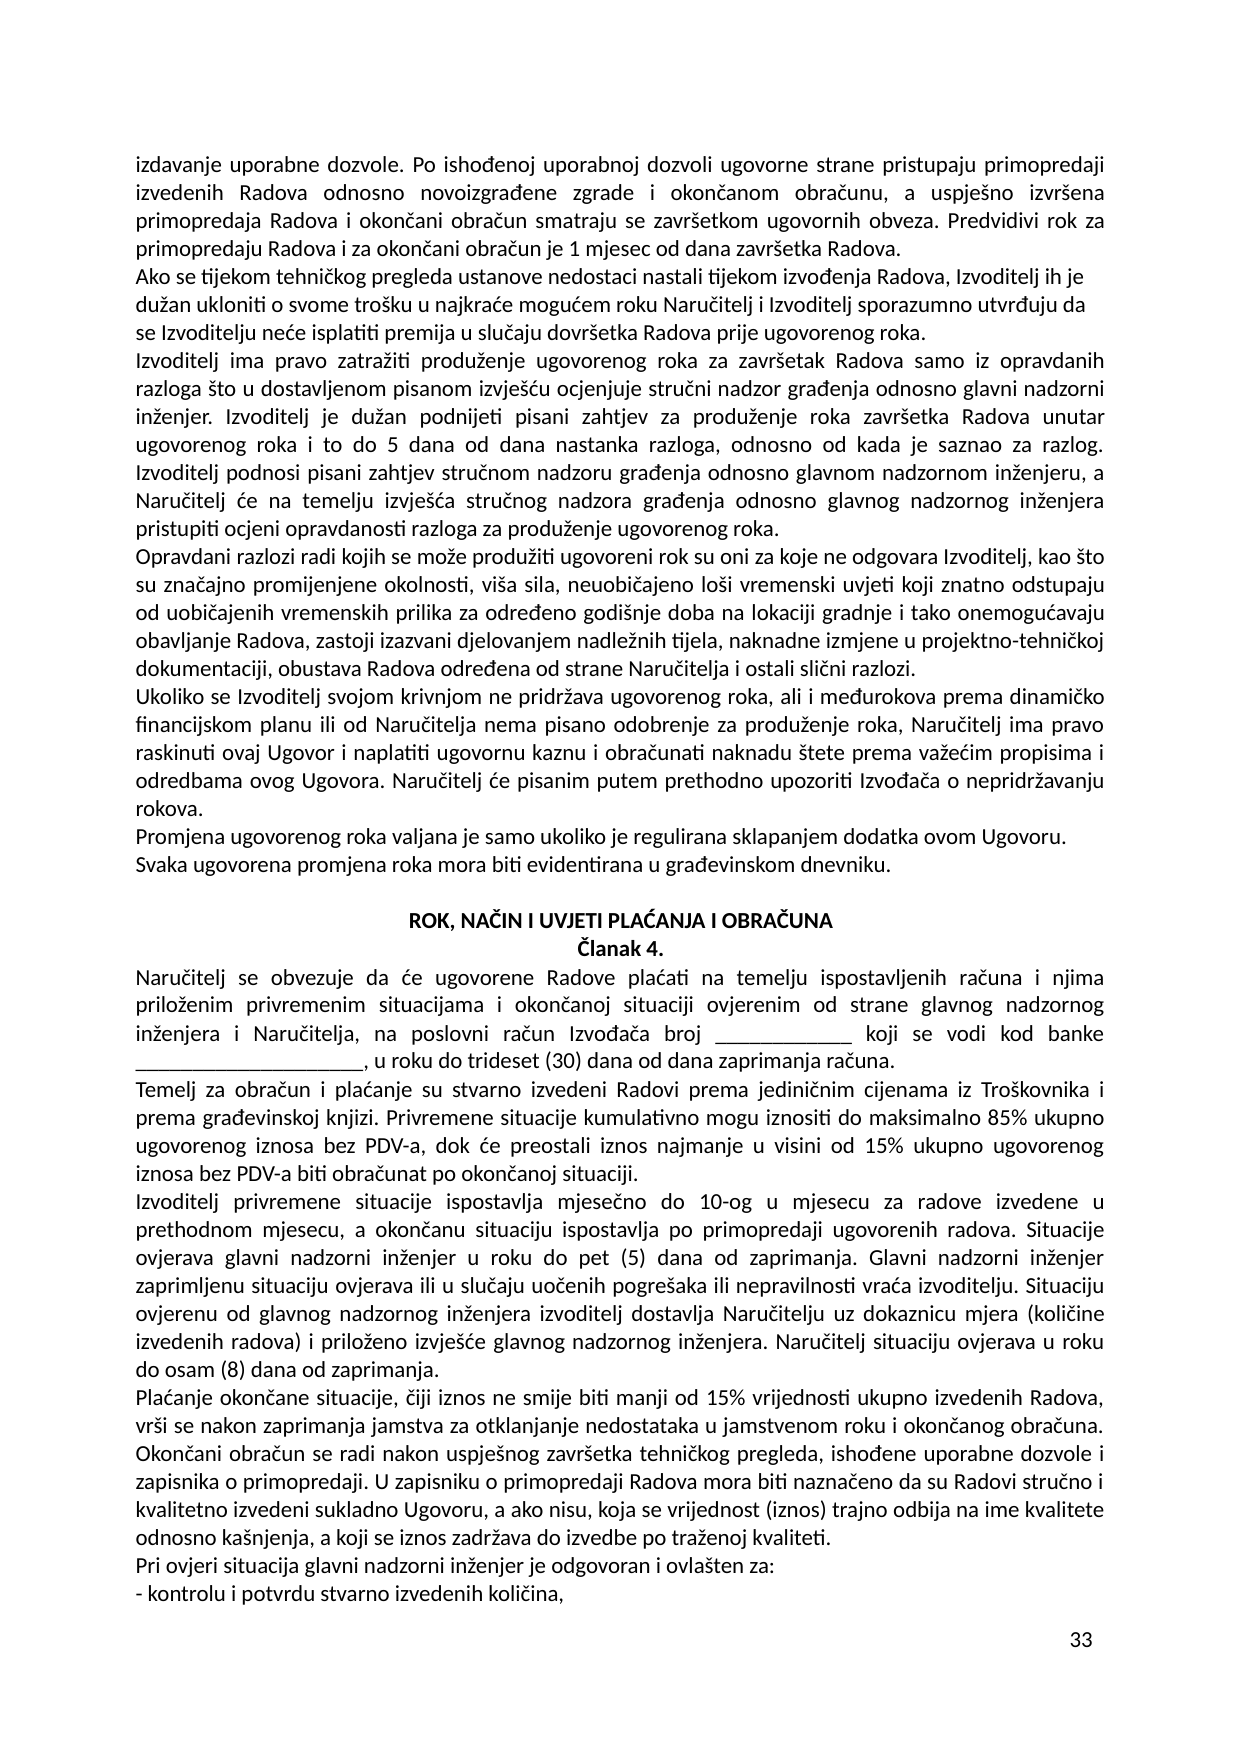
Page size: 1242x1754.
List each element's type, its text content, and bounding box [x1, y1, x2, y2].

text Članak 4. [135, 934, 1106, 963]
text Promjena ugovorenog roka valjana je samo ukoliko je regulirana sklapanjem dodatka ovom Ugovoru. [135, 822, 1106, 851]
text Ako se tijekom tehničkog pregleda ustanove nedostaci nastali tijekom izvođenja Radova, Izvoditelj ih je dužan ukloniti o svome trošku u najkraće mogućem roku Naručitelj i Izvoditelj sporazumno utvrđuju da se Izvoditelju neće isplatiti premija u slučaju dovršetka Radova prije ugovorenog roka. [135, 262, 1106, 346]
text Naručitelj se obvezuje da će ugovorene Radove plaćati na temelju ispostavljenih računa i njima priloženim privremenim situacijama i okončanoj situaciji ovjerenim od strane glavnog nadzornog inženjera i Naručitelja, na poslovni račun Izvođača broj ____________ koji se vodi kod banke ____________________, u roku do trideset (30) dana od dana zaprimanja računa. [135, 963, 1106, 1075]
text Plaćanje okončane situacije, čiji iznos ne smije biti manji od 15% vrijednosti ukupno izvedenih Radova, vrši se nakon zaprimanja jamstva za otklanjanje nedostataka u jamstvenom roku i okončanog obračuna. Okončani obračun se radi nakon uspješnog završetka tehničkog pregleda, ishođene uporabne dozvole i zapisnika o primopredaji. U zapisniku o primopredaji Radova mora biti naznačeno da su Radovi stručno i kvalitetno izvedeni sukladno Ugovoru, a ako nisu, koja se vrijednost (iznos) trajno odbija na ime kvalitete odnosno kašnjenja, a koji se iznos zadržava do izvedbe po traženoj kvaliteti. [135, 1383, 1106, 1551]
text ROK, NAČIN I UVJETI PLAĆANJA I OBRAČUNA [135, 907, 1106, 934]
text Izvoditelj ima pravo zatražiti produženje ugovorenog roka za završetak Radova samo iz opravdanih razloga što u dostavljenom pisanom izvješću ocjenjuje stručni nadzor građenja odnosno glavni nadzorni inženjer. Izvoditelj je dužan podnijeti pisani zahtjev za produženje roka završetka Radova unutar ugovorenog roka i to do 5 dana od dana nastanka razloga, odnosno od kada je saznao za razlog. Izvoditelj podnosi pisani zahtjev stručnom nadzoru građenja odnosno glavnom nadzornom inženjeru, a Naručitelj će na temelju izvješća stručnog nadzora građenja odnosno glavnog nadzornog inženjera pristupiti ocjeni opravdanosti razloga za produženje ugovorenog roka. [135, 346, 1106, 542]
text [135, 150, 1106, 262]
text Izvoditelj privremene situacije ispostavlja mjesečno do 10-og u mjesecu za radove izvedene u prethodnom mjesecu, a okončanu situaciju ispostavlja po primopredaji ugovorenih radova. Situacije ovjerava glavni nadzorni inženjer u roku do pet (5) dana od zaprimanja. Glavni nadzorni inženjer zaprimljenu situaciju ovjerava ili u slučaju uočenih pogrešaka ili nepravilnosti vraća izvoditelju. Situaciju ovjerenu od glavnog nadzornog inženjera izvoditelj dostavlja Naručitelju uz dokaznicu mjera (količine izvedenih radova) i priloženo izvješće glavnog nadzornog inženjera. Naručitelj situaciju ovjerava u roku do osam (8) dana od zaprimanja. [135, 1187, 1106, 1383]
text Opravdani razlozi radi kojih se može produžiti ugovoreni rok su oni za koje ne odgovara Izvoditelj, kao što su značajno promijenjene okolnosti, viša sila, neuobičajeno loši vremenski uvjeti koji znatno odstupaju od uobičajenih vremenskih prilika za određeno godišnje doba na lokaciji gradnje i tako onemogućavaju obavljanje Radova, zastoji izazvani djelovanjem nadležnih tijela, naknadne izmjene u projektno-tehničkoj dokumentaciji, obustava Radova određena od strane Naručitelja i ostali slični razlozi. [135, 542, 1106, 682]
text - kontrolu i potvrdu stvarno izvedenih količina, [135, 1579, 1106, 1607]
text Svaka ugovorena promjena roka mora biti evidentirana u građevinskom dnevniku. [135, 851, 1106, 878]
text Pri ovjeri situacija glavni nadzorni inženjer je odgovoran i ovlašten za: [135, 1551, 1106, 1579]
text Ukoliko se Izvoditelj svojom krivnjom ne pridržava ugovorenog roka, ali i međurokova prema dinamičko financijskom planu ili od Naručitelja nema pisano odobrenje za produženje roka, Naručitelj ima pravo raskinuti ovaj Ugovor i naplatiti ugovornu kaznu i obračunati naknadu štete prema važećim propisima i odredbama ovog Ugovora. Naručitelj će pisanim putem prethodno upozoriti Izvođača o nepridržavanju rokova. [135, 682, 1106, 822]
text Temelj za obračun i plaćanje su stvarno izvedeni Radovi prema jediničnim cijenama iz Troškovnika i prema građevinskoj knjizi. Privremene situacije kumulativno mogu iznositi do maksimalno 85% ukupno ugovorenog iznosa bez PDV-a, dok će preostali iznos najmanje u visini od 15% ukupno ugovorenog iznosa bez PDV-a biti obračunat po okončanoj situaciji. [135, 1075, 1106, 1187]
